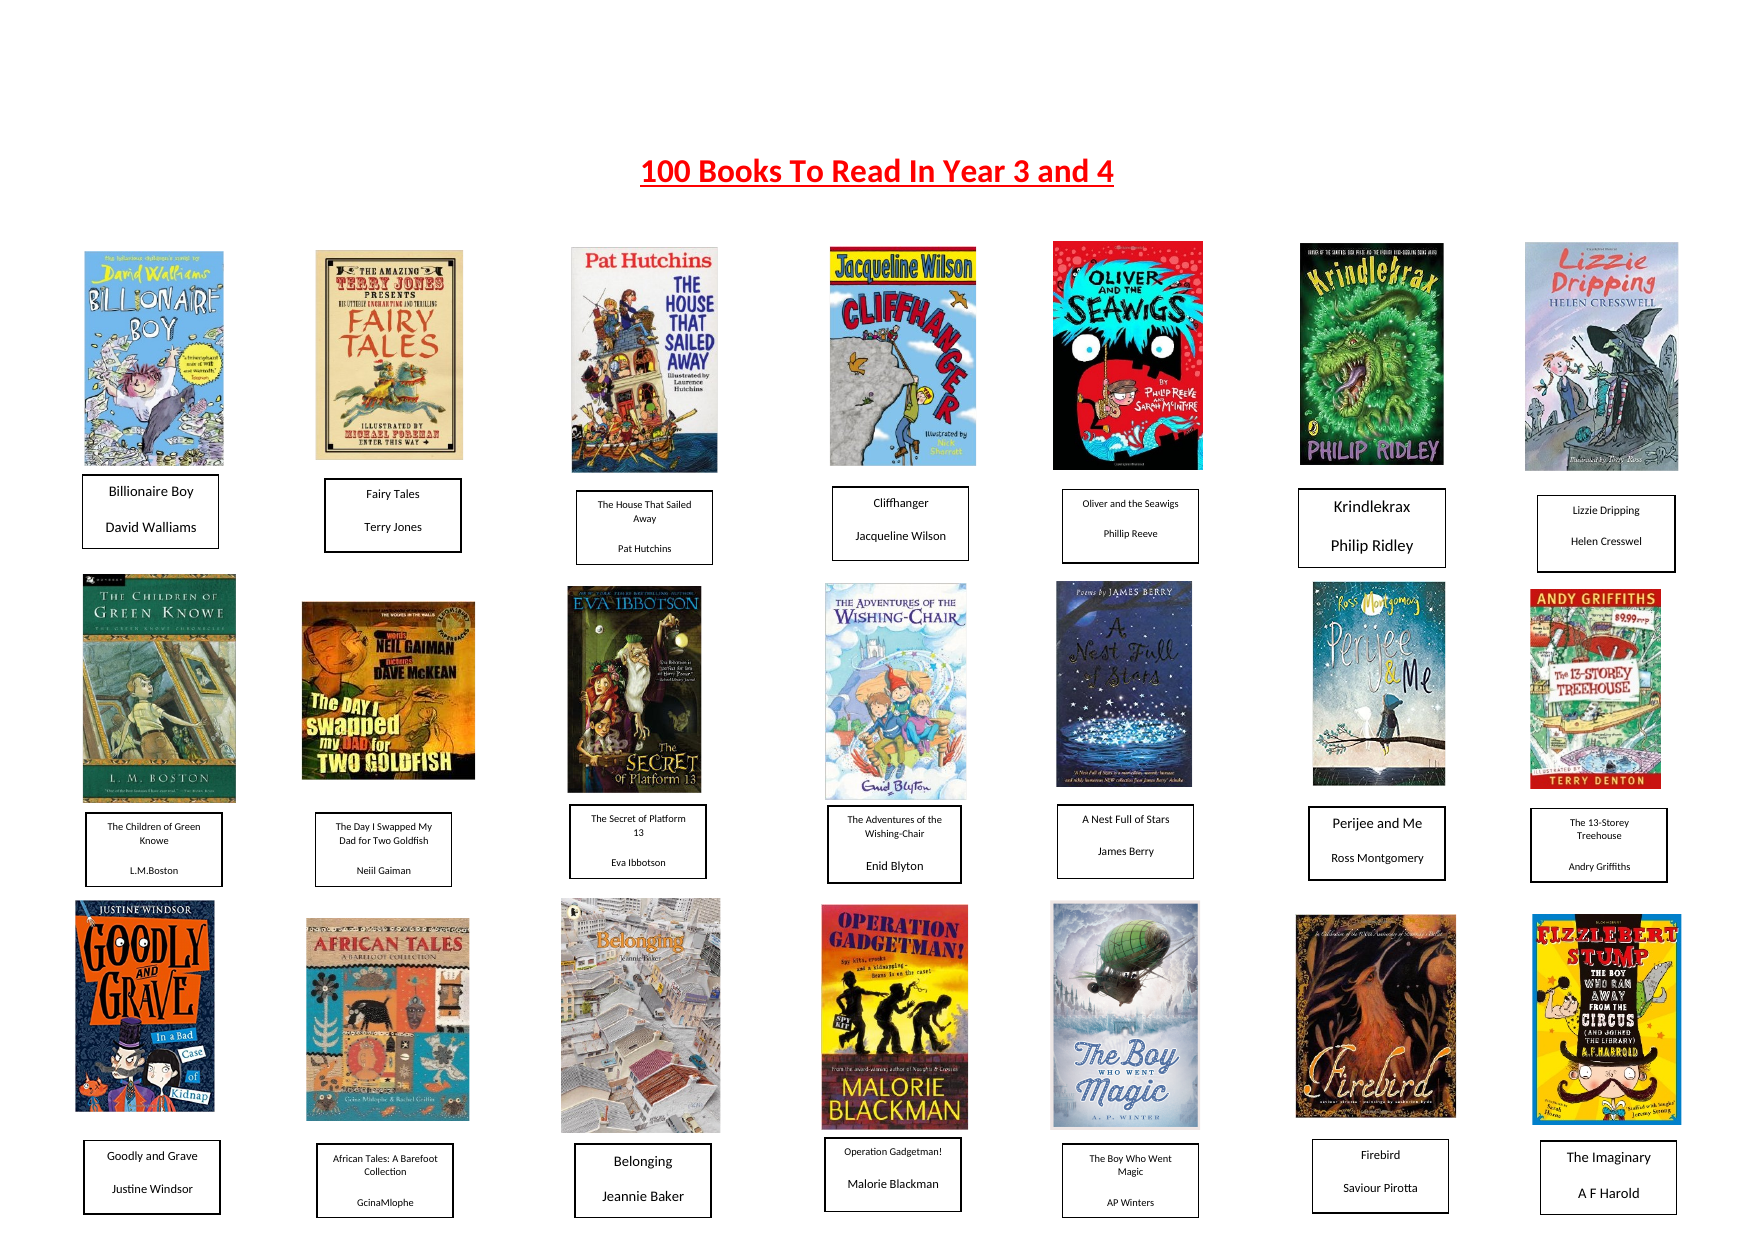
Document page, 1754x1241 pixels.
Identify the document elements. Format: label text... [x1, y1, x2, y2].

picture [1530, 589, 1661, 789]
picture [567, 586, 702, 793]
picture [821, 904, 969, 1130]
picture [84, 251, 224, 466]
picture [829, 246, 977, 466]
picture [1050, 900, 1200, 1130]
picture [1525, 242, 1679, 471]
picture [825, 583, 967, 800]
text 100 Books To Read In Year 3 and 4 [150, 150, 1604, 191]
picture [571, 247, 718, 473]
picture [1295, 914, 1457, 1118]
picture [315, 250, 464, 460]
picture [301, 601, 476, 780]
picture [1532, 914, 1682, 1125]
picture [561, 898, 721, 1133]
picture [306, 918, 470, 1121]
picture [82, 574, 236, 803]
picture [1053, 241, 1203, 470]
picture [75, 900, 215, 1112]
picture [1312, 581, 1446, 786]
picture [1300, 243, 1444, 465]
picture [1056, 581, 1193, 787]
